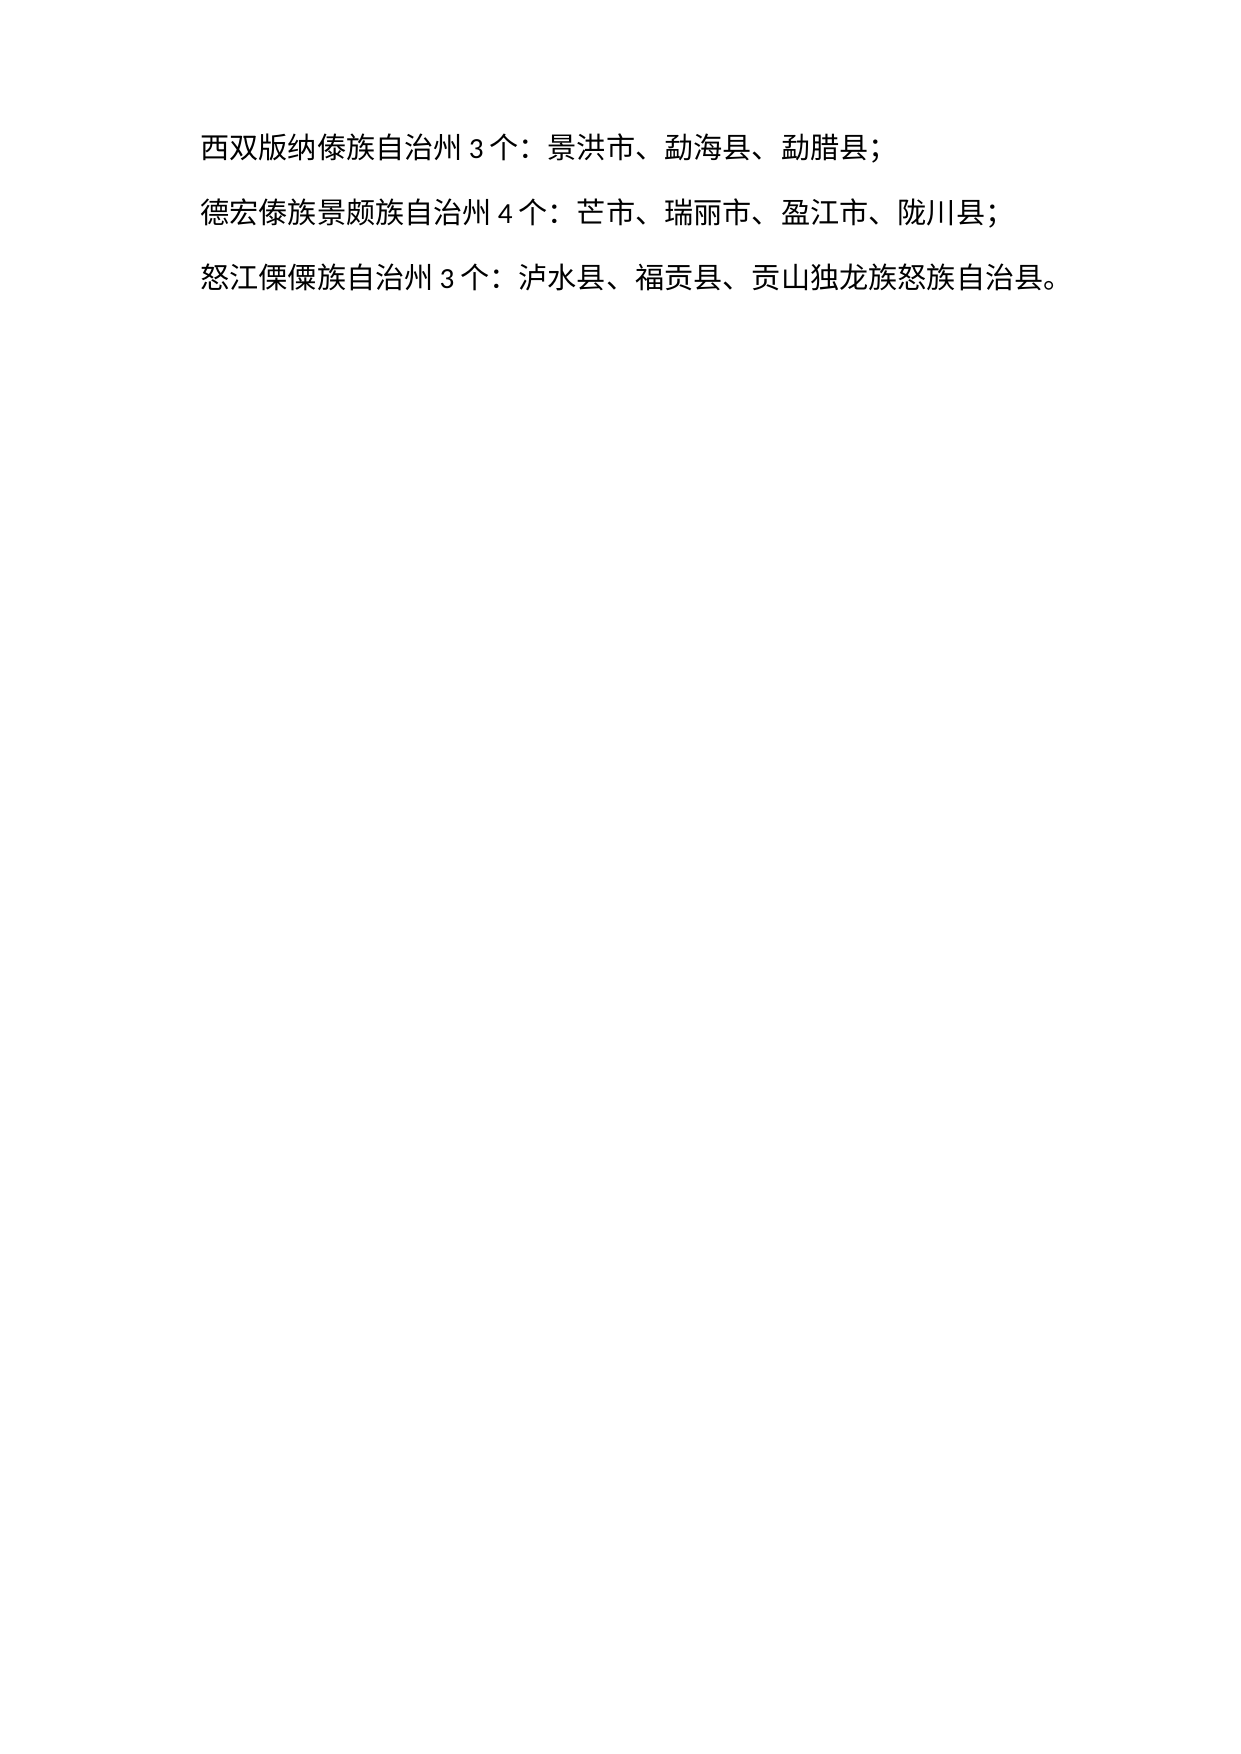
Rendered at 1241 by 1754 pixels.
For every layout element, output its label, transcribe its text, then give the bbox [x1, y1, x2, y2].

text 西双版纳傣族自治州3个：景洪市、勐海县、勐腊县； [142, 113, 1098, 178]
text 怒江傈僳族自治州3个：泸水县、福贡县、贡山独龙族怒族自治县。 [142, 243, 1098, 308]
text 德宏傣族景颇族自治州4个：芒市、瑞丽市、盈江市、陇川县； [142, 178, 1098, 243]
